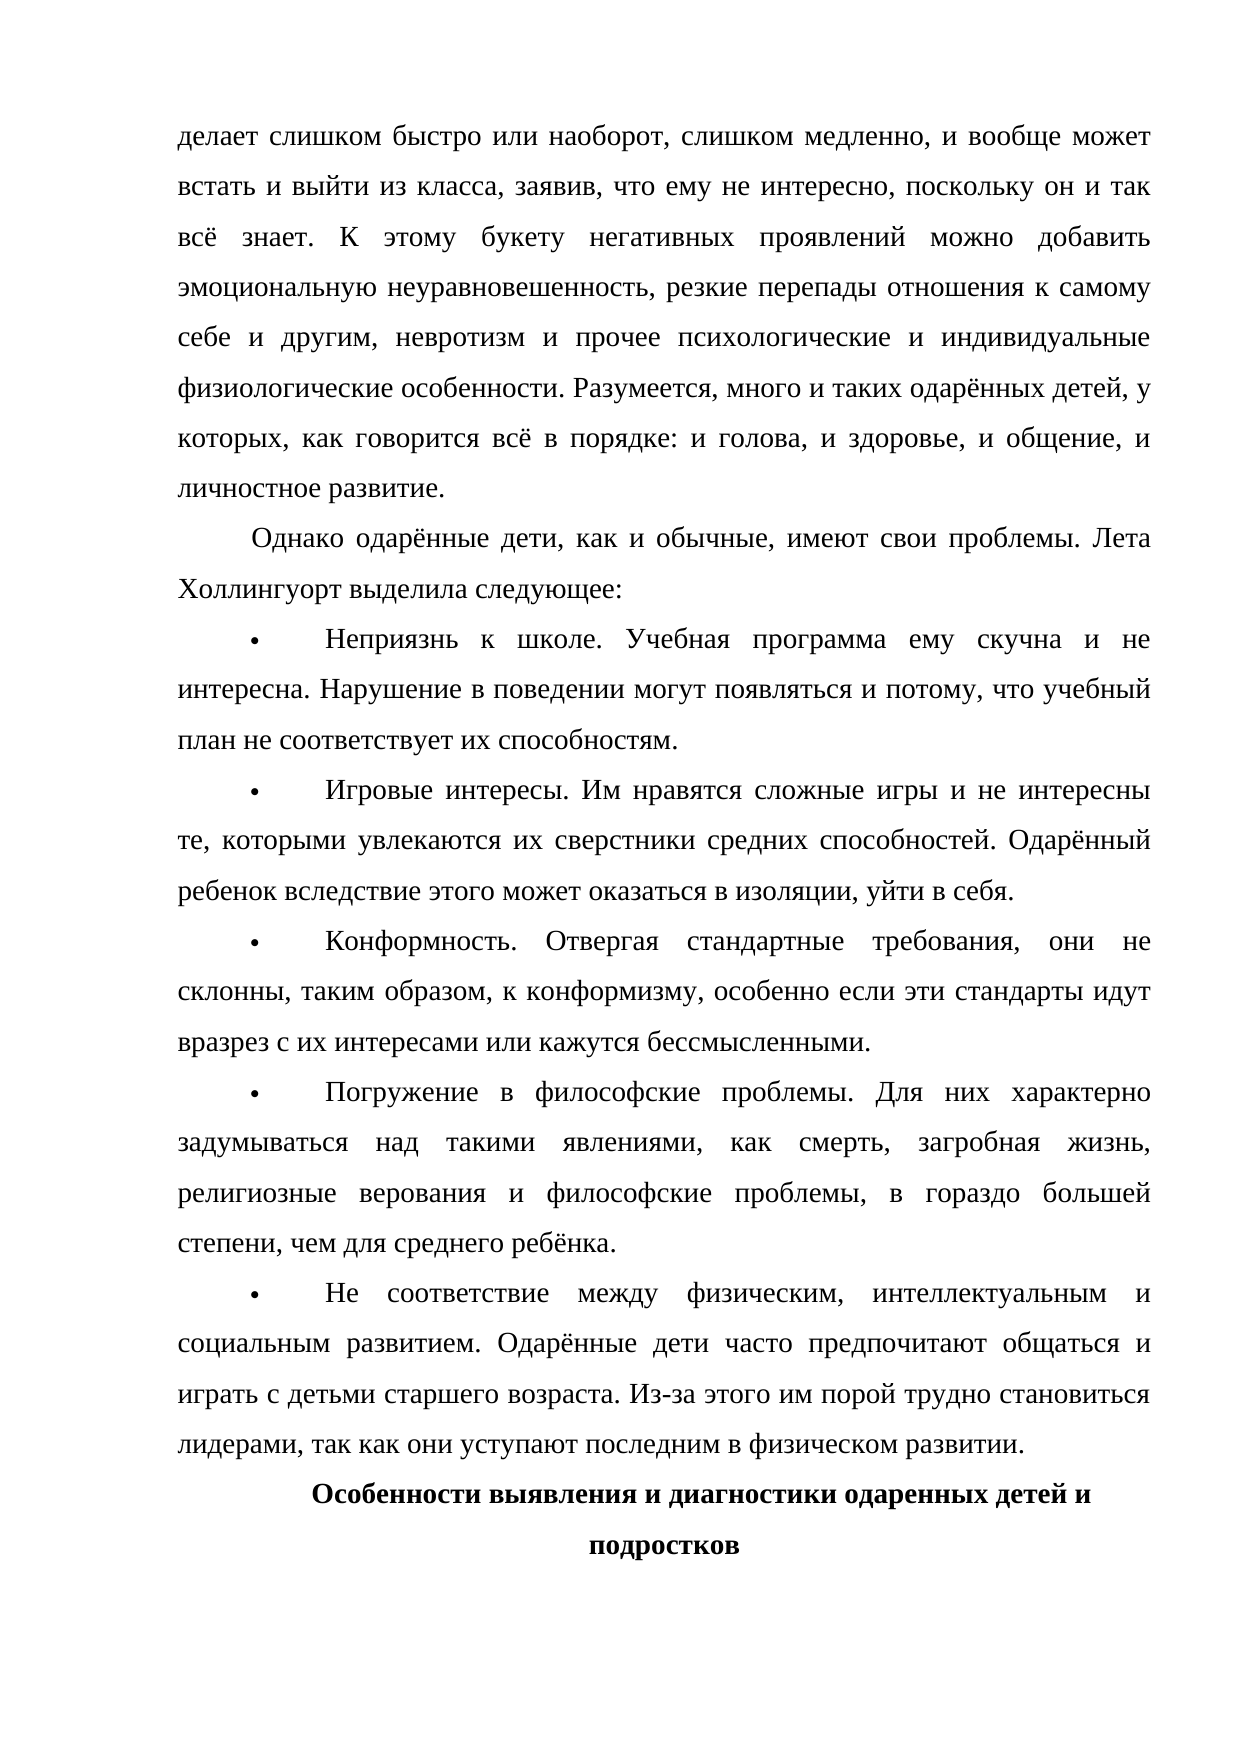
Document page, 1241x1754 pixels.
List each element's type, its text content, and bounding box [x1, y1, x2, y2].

text Однако одарённые дети, как и обычные, имеют свои проблемы. Лета Холлингуорт выделила следующее: [177, 521, 1152, 604]
list Погружение в философские проблемы. Для них характерно задумываться над такими явлениями, как смерть, загробная жизнь, религиозные верования и философские проблемы, в гораздо большей степени, чем для среднего ребёнка. [177, 1074, 1152, 1258]
list Игровые интересы. Им нравятся сложные игры и не интересны те, которыми увлекаются их сверстники средних способностей. Одарённый ребенок вследствие этого может оказаться в изоляции, уйти в себя. [177, 772, 1152, 906]
list Конформность. Отвергая стандартные требования, они не склонны, таким образом, к конформизму, особенно если эти стандарты идут вразрез с их интересами или кажутся бессмысленными. [177, 923, 1152, 1057]
list Не соответствие между физическим, интеллектуальным и социальным развитием. Одарённые дети часто предпочитают общаться и играть с детьми старшего возраста. Из-за этого им порой трудно становиться лидерами, так как они уступают последним в физическом развитии. [177, 1275, 1152, 1460]
text Особенности выявления и диагностики одаренных детей и подростков [177, 1477, 1152, 1560]
list Неприязнь к школе. Учебная программа ему скучна и не интересна. Нарушение в поведении могут появляться и потому, что учебный план не соответствует их способностям. [177, 621, 1152, 755]
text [177, 118, 1152, 504]
